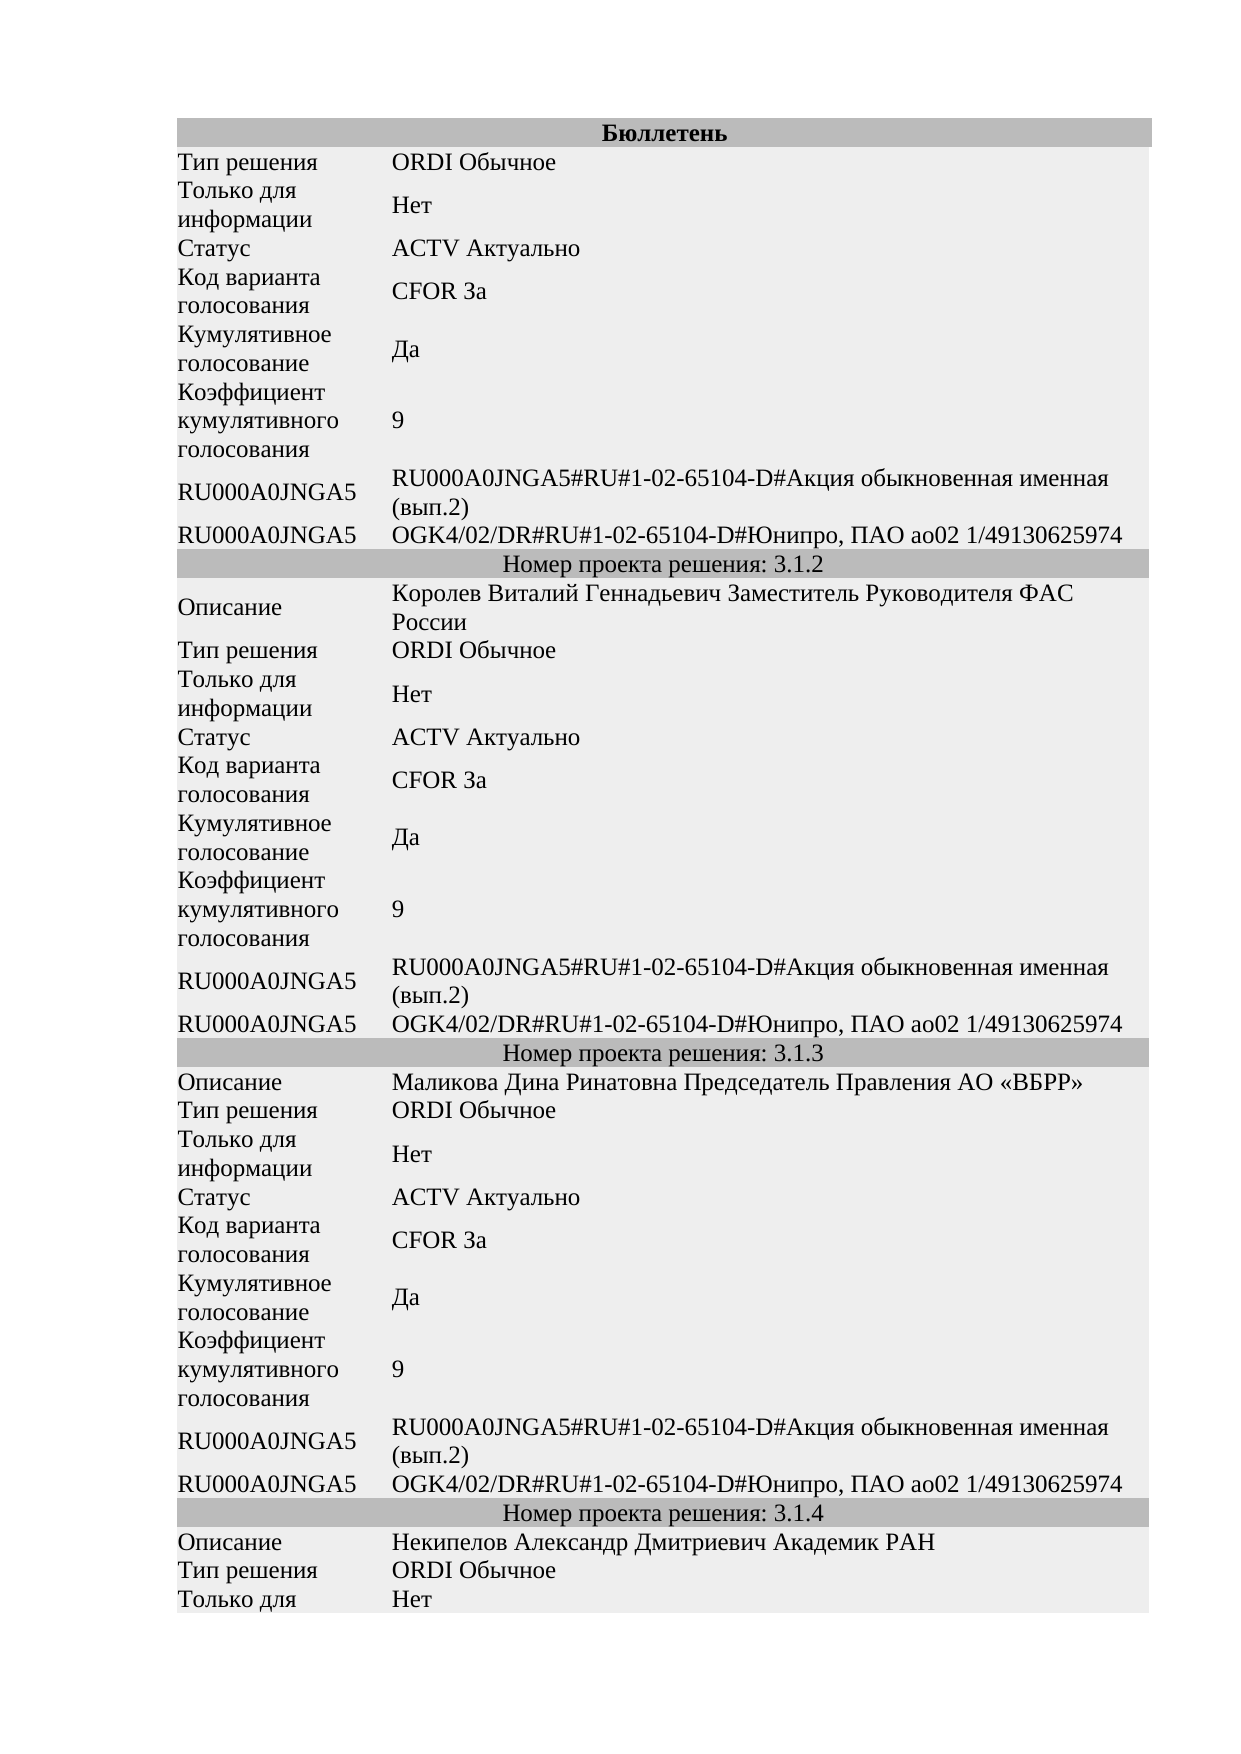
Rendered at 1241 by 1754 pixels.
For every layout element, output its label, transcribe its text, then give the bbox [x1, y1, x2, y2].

table_cell RU000A0JNGA5 [177, 521, 392, 549]
table_cell RU000A0JNGA5 [177, 952, 392, 1009]
table_cell OGK4/02/DR#RU#1-02-65104-D#Юнипро, ПАО ао02 1/49130625974 [392, 521, 1149, 549]
table_cell Описание [177, 1067, 392, 1096]
table_cell ORDI Обычное [392, 636, 1149, 664]
table_cell RU000A0JNGA5 [177, 463, 392, 521]
table_cell RU000A0JNGA5#RU#1-02-65104-D#Акция обыкновенная именная (вып.2) [392, 1412, 1149, 1469]
table_cell OGK4/02/DR#RU#1-02-65104-D#Юнипро, ПАО ао02 1/49130625974 [392, 1009, 1149, 1038]
table_cell Нет [392, 176, 1149, 233]
table_cell RU000A0JNGA5#RU#1-02-65104-D#Акция обыкновенная именная (вып.2) [392, 952, 1149, 1009]
table_cell Описание [177, 1527, 392, 1556]
table_cell Описание [177, 578, 392, 636]
table_cell Кумулятивное голосование [177, 319, 392, 377]
table_cell Номер проекта решения: 3.1.3 [177, 1038, 1149, 1067]
table_cell Тип решения [177, 1096, 392, 1124]
table_cell Только для информации [177, 1584, 392, 1613]
table_cell Код варианта голосования [177, 1211, 392, 1268]
table_cell Маликова Дина Ринатовна Председатель Правления АО «ВБРР» [392, 1067, 1149, 1096]
table_cell ORDI Обычное [392, 1556, 1149, 1584]
table_cell RU000A0JNGA5 [177, 1009, 392, 1038]
table_cell 9 [392, 377, 1149, 463]
table_cell Коэффициент кумулятивного голосования [177, 1326, 392, 1412]
table_cell Нет [392, 1584, 1149, 1613]
table_cell 9 [392, 866, 1149, 952]
table_cell Тип решения [177, 1556, 392, 1584]
table_cell Статус [177, 233, 392, 262]
table_cell ORDI Обычное [392, 147, 1149, 176]
table_cell CFOR За [392, 751, 1149, 808]
table_cell Да [392, 319, 1149, 377]
table_cell Только для информации [177, 664, 392, 722]
table_cell 9 [392, 1326, 1149, 1412]
table_cell Нет [392, 664, 1149, 722]
table_cell Королев Виталий Геннадьевич Заместитель Руководителя ФАС России [392, 578, 1149, 636]
table_cell Тип решения [177, 636, 392, 664]
table_cell Кумулятивное голосование [177, 1268, 392, 1326]
table_cell Да [392, 1268, 1149, 1326]
table_cell RU000A0JNGA5#RU#1-02-65104-D#Акция обыкновенная именная (вып.2) [392, 463, 1149, 521]
table_cell ORDI Обычное [392, 1096, 1149, 1124]
table_cell ACTV Актуально [392, 233, 1149, 262]
table_cell RU000A0JNGA5 [177, 1412, 392, 1469]
table_cell ACTV Актуально [392, 1182, 1149, 1211]
table_cell Номер проекта решения: 3.1.4 [177, 1498, 1149, 1527]
table_cell Статус [177, 722, 392, 751]
table_cell Тип решения [177, 147, 392, 176]
table_cell Статус [177, 1182, 392, 1211]
table_cell Только для информации [177, 1124, 392, 1182]
table_cell Нет [392, 1124, 1149, 1182]
table_cell Коэффициент кумулятивного голосования [177, 866, 392, 952]
table_cell Только для информации [177, 176, 392, 233]
table_cell CFOR За [392, 262, 1149, 319]
table_cell OGK4/02/DR#RU#1-02-65104-D#Юнипро, ПАО ао02 1/49130625974 [392, 1469, 1149, 1498]
table_cell Коэффициент кумулятивного голосования [177, 377, 392, 463]
table_header Бюллетень [177, 118, 1152, 147]
table_cell ACTV Актуально [392, 722, 1149, 751]
table_cell CFOR За [392, 1211, 1149, 1268]
table_cell Код варианта голосования [177, 262, 392, 319]
table_cell Кумулятивное голосование [177, 808, 392, 866]
table_cell Номер проекта решения: 3.1.2 [177, 549, 1149, 578]
table_cell RU000A0JNGA5 [177, 1469, 392, 1498]
table_cell Некипелов Александр Дмитриевич Академик РАН [392, 1527, 1149, 1556]
table_cell Да [392, 808, 1149, 866]
table_cell Код варианта голосования [177, 751, 392, 808]
